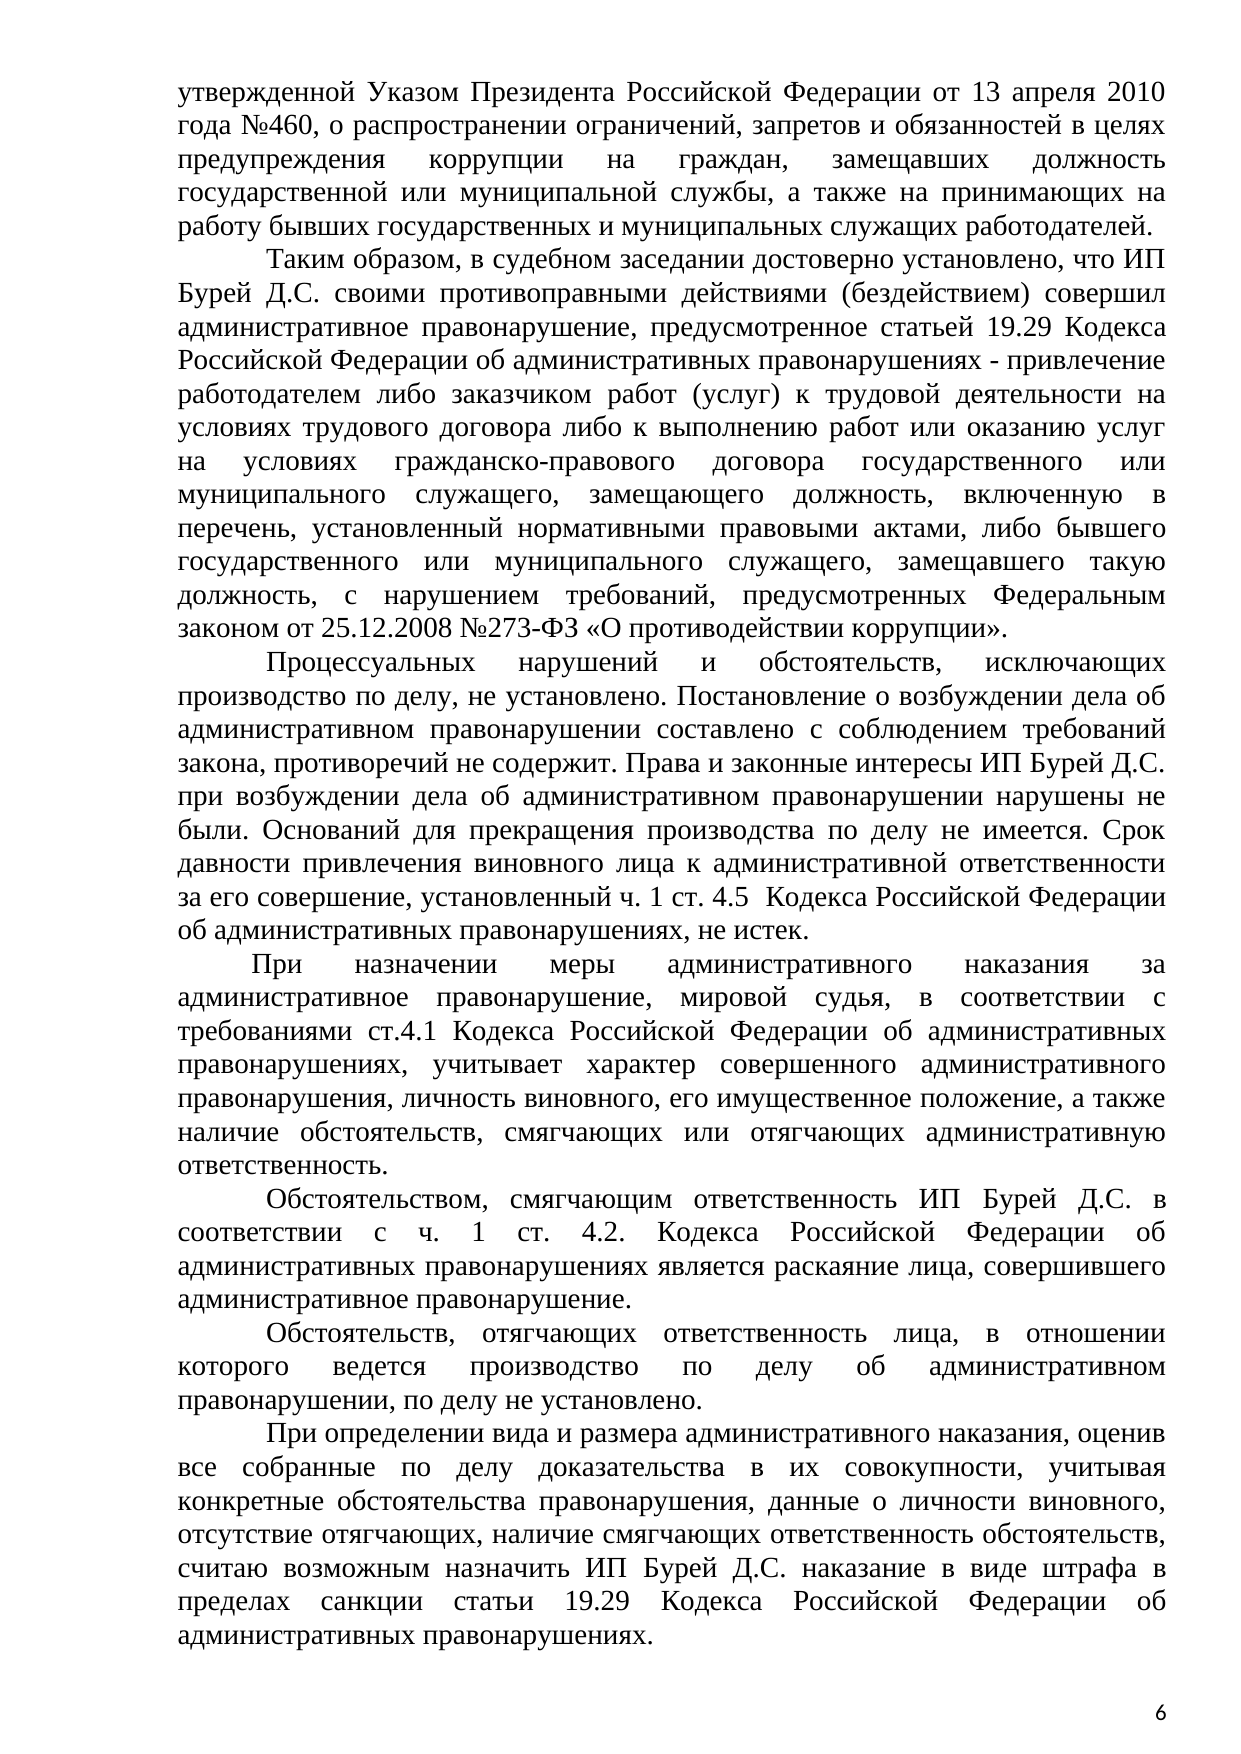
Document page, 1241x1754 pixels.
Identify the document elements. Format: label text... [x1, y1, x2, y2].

text Таким образом, в судебном заседании достоверно установлено, что ИП Бурей Д.С. своими противоправными действиями (бездействием) совершил административное правонарушение, предусмотренное статьей 19.29 Кодекса Российской Федерации об административных правонарушениях - привлечение работодателем либо заказчиком работ (услуг) к трудовой деятельности на условиях трудового договора либо к выполнению работ или оказанию услуг на условиях гражданско-правового договора государственного или муниципального служащего, замещающего должность, включенную в перечень, установленный нормативными правовыми актами, либо бывшего государственного или муниципального служащего, замещавшего такую должность, с нарушением требований, предусмотренных Федеральным законом от 25.12.2008 №273-ФЗ «О противодействии коррупции». [177, 242, 1167, 644]
text При назначении меры административного наказания за административное правонарушение, мировой судья, в соответствии с требованиями ст.4.1 Кодекса Российской Федерации об административных правонарушениях, учитывает характер совершенного административного правонарушения, личность виновного, его имущественное положение, а также наличие обстоятельств, смягчающих или отягчающих административную ответственность. [177, 946, 1167, 1181]
text Процессуальных нарушений и обстоятельств, исключающих производство по делу, не установлено. Постановление о возбуждении дела об административном правонарушении составлено с соблюдением требований закона, противоречий не содержит. Права и законные интересы ИП Бурей Д.С. при возбуждении дела об административном правонарушении нарушены не были. Оснований для прекращения производства по делу не имеется. Срок давности привлечения виновного лица к административной ответственности за его совершение, установленный ч. 1 ст. 4.5 Кодекса Российской Федерации об административных правонарушениях, не истек. [177, 644, 1167, 946]
text Обстоятельств, отягчающих ответственность лица, в отношении которого ведется производство по делу об административном правонарушении, по делу не установлено. [177, 1315, 1167, 1416]
text При определении вида и размера административного наказания, оценив все собранные по делу доказательства в их совокупности, учитывая конкретные обстоятельства правонарушения, данные о личности виновного, отсутствие отягчающих, наличие смягчающих ответственность обстоятельств, считаю возможным назначить ИП Бурей Д.С. наказание в виде штрафа в пределах санкции статьи 19.29 Кодекса Российской Федерации об административных правонарушениях. [177, 1416, 1167, 1650]
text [177, 74, 1167, 242]
text Обстоятельством, смягчающим ответственность ИП Бурей Д.С. в соответствии с ч. 1 ст. 4.2. Кодекса Российской Федерации об административных правонарушениях является раскаяние лица, совершившего административное правонарушение. [177, 1181, 1167, 1315]
